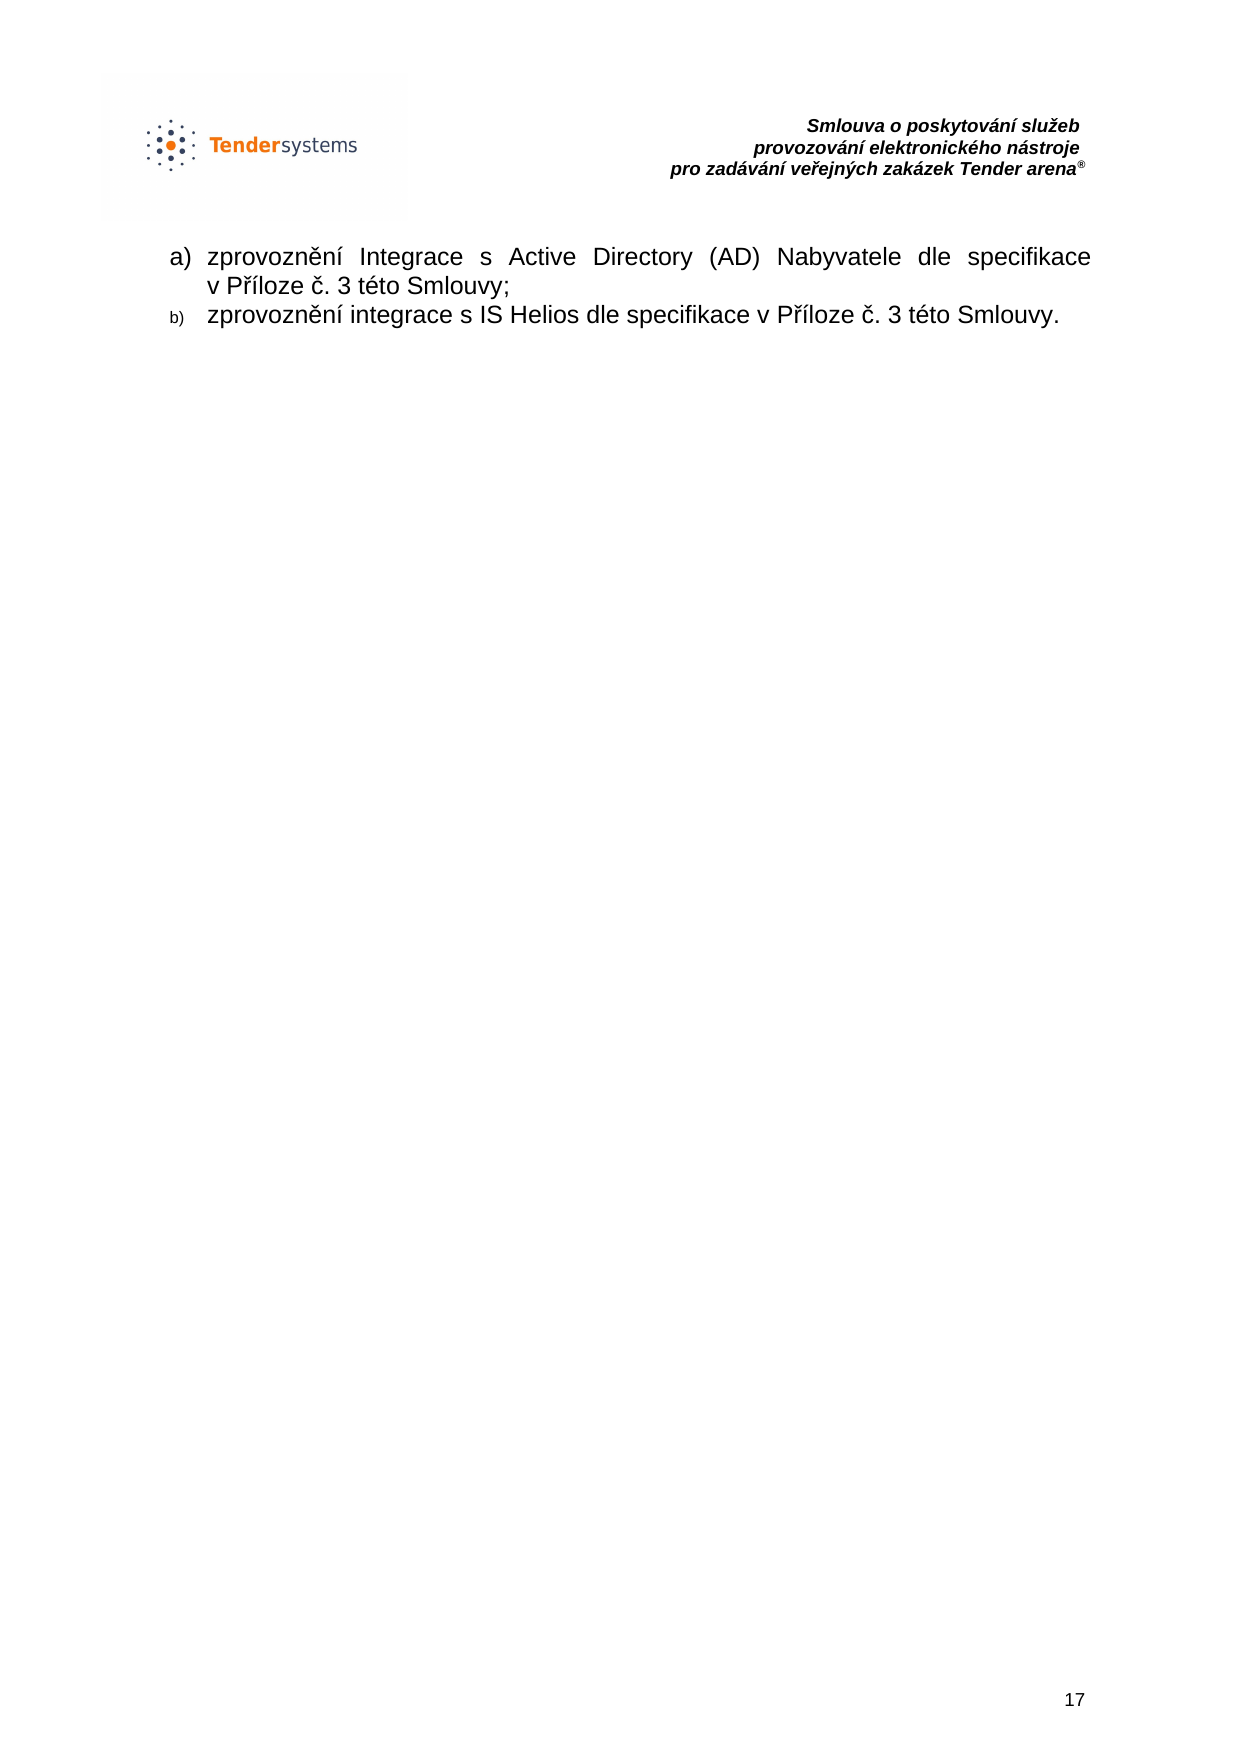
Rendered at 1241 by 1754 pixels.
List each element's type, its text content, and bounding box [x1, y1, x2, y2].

list zprovoznění integrace s IS Helios dle specifikace v Příloze č. 3 této Smlouvy. [169, 300, 1092, 329]
list zprovoznění Integrace s Active Directory (AD) Nabyvatele dle specifikace v Příloze č. 3 této Smlouvy; [169, 242, 1092, 300]
picture [101, 73, 408, 221]
